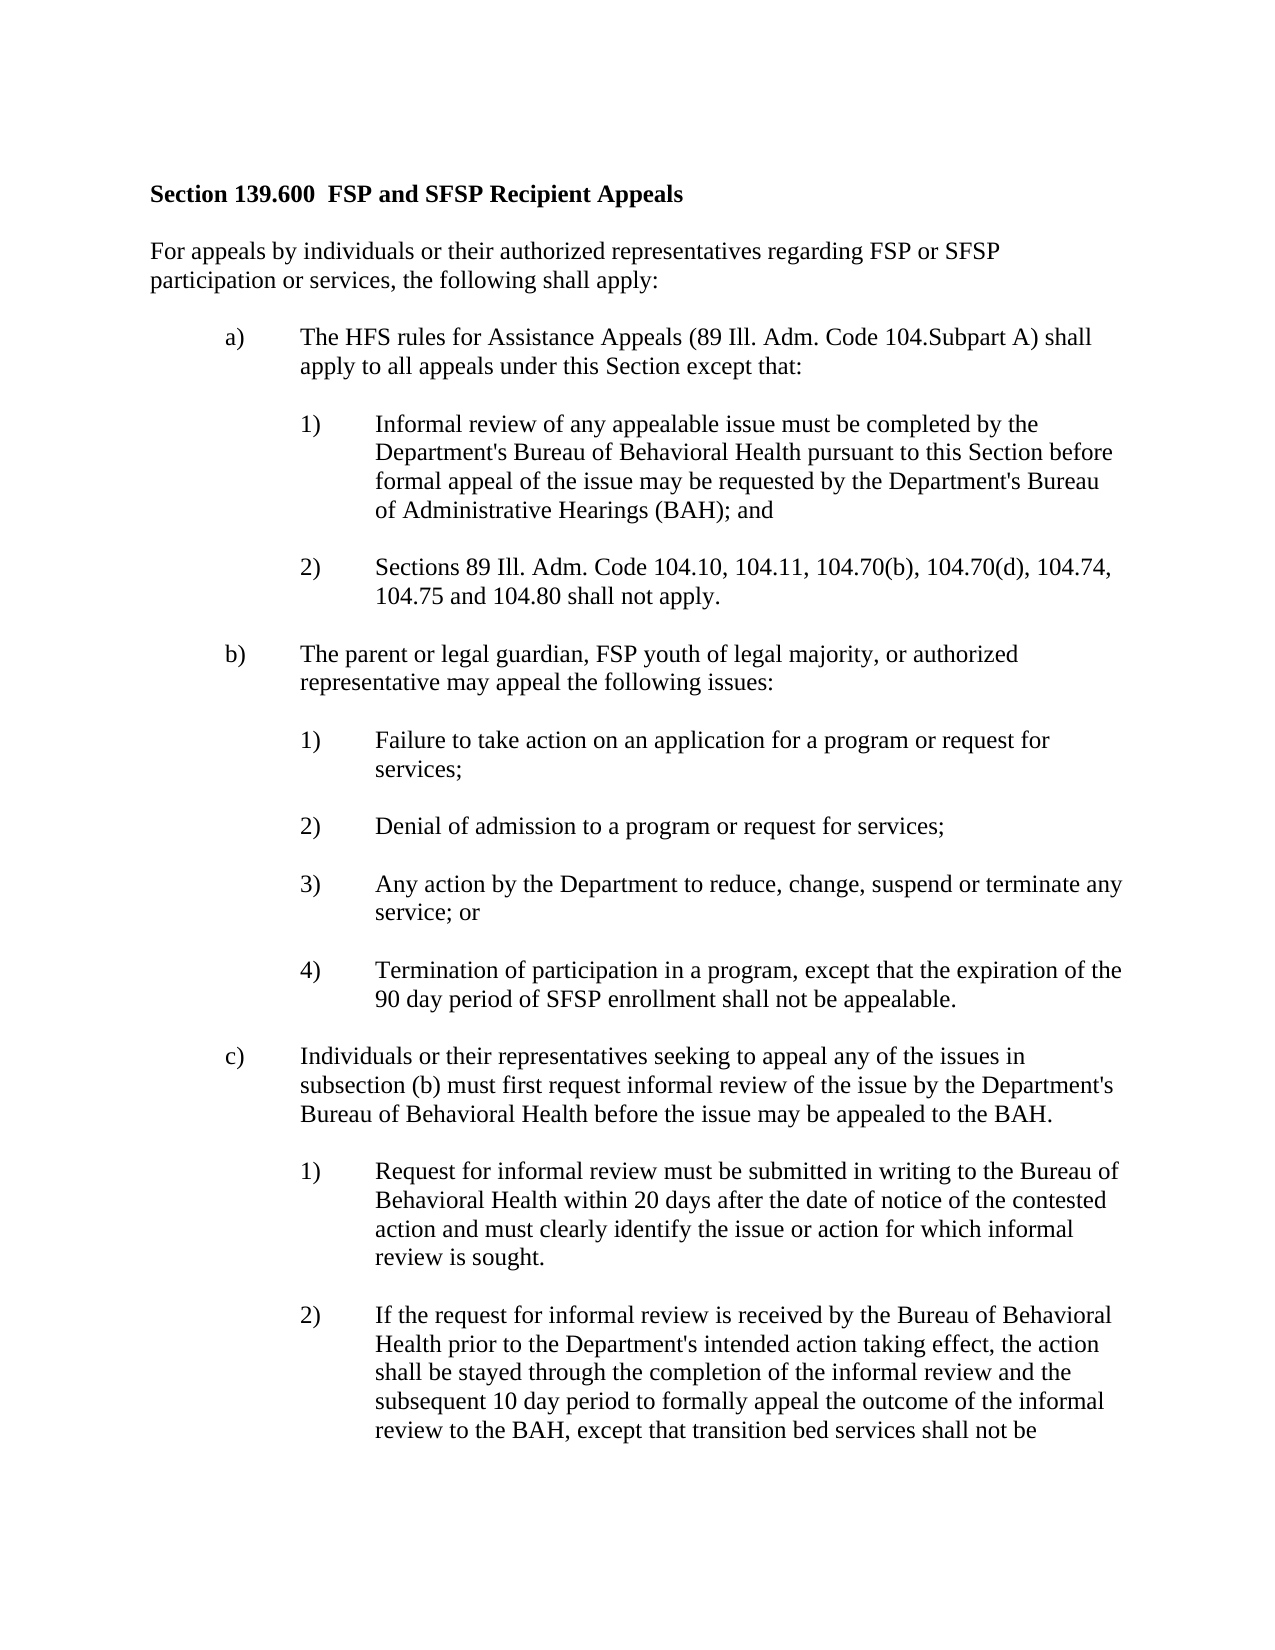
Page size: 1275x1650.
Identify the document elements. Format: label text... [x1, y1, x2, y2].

text For appeals by individuals or their authorized representatives regarding FSP or SFSP participation or services, the following shall apply: [150, 236, 1125, 294]
text b) The parent or legal guardian, FSP youth of legal majority, or authorized representative may appeal the following issues: [225, 639, 1125, 696]
text 1) Failure to take action on an application for a program or request for services; [300, 725, 1125, 782]
text 1) Informal review of any appealable issue must be completed by the Department's Bureau of Behavioral Health pursuant to this Section before formal appeal of the issue may be requested by the Department's Bureau of Administrative Hearings (BAH); and [300, 409, 1125, 524]
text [300, 1300, 1125, 1444]
text 4) Termination of participation in a program, except that the expiration of the 90 day period of SFSP enrollment shall not be appealable. [300, 955, 1125, 1012]
text 2) Sections 89 Ill. Adm. Code 104.10, 104.11, 104.70(b), 104.70(d), 104.74, 104.75 and 104.80 shall not apply. [300, 552, 1125, 610]
text c) Individuals or their representatives seeking to appeal any of the issues in subsection (b) must first request informal review of the issue by the Department's Bureau of Behavioral Health before the issue may be appealed to the BAH. [225, 1041, 1125, 1127]
text Section 139.600 FSP and SFSP Recipient Appeals [150, 179, 1125, 207]
text 2) Denial of admission to a program or request for services; [300, 811, 1125, 840]
text 1) Request for informal review must be submitted in writing to the Bureau of Behavioral Health within 20 days after the date of notice of the contested action and must clearly identify the issue or action for which informal review is sought. [300, 1156, 1125, 1271]
text a) The HFS rules for Assistance Appeals (89 Ill. Adm. Code 104.Subpart A) shall apply to all appeals under this Section except that: [225, 322, 1125, 380]
text 3) Any action by the Department to reduce, change, suspend or terminate any service; or [300, 869, 1125, 926]
